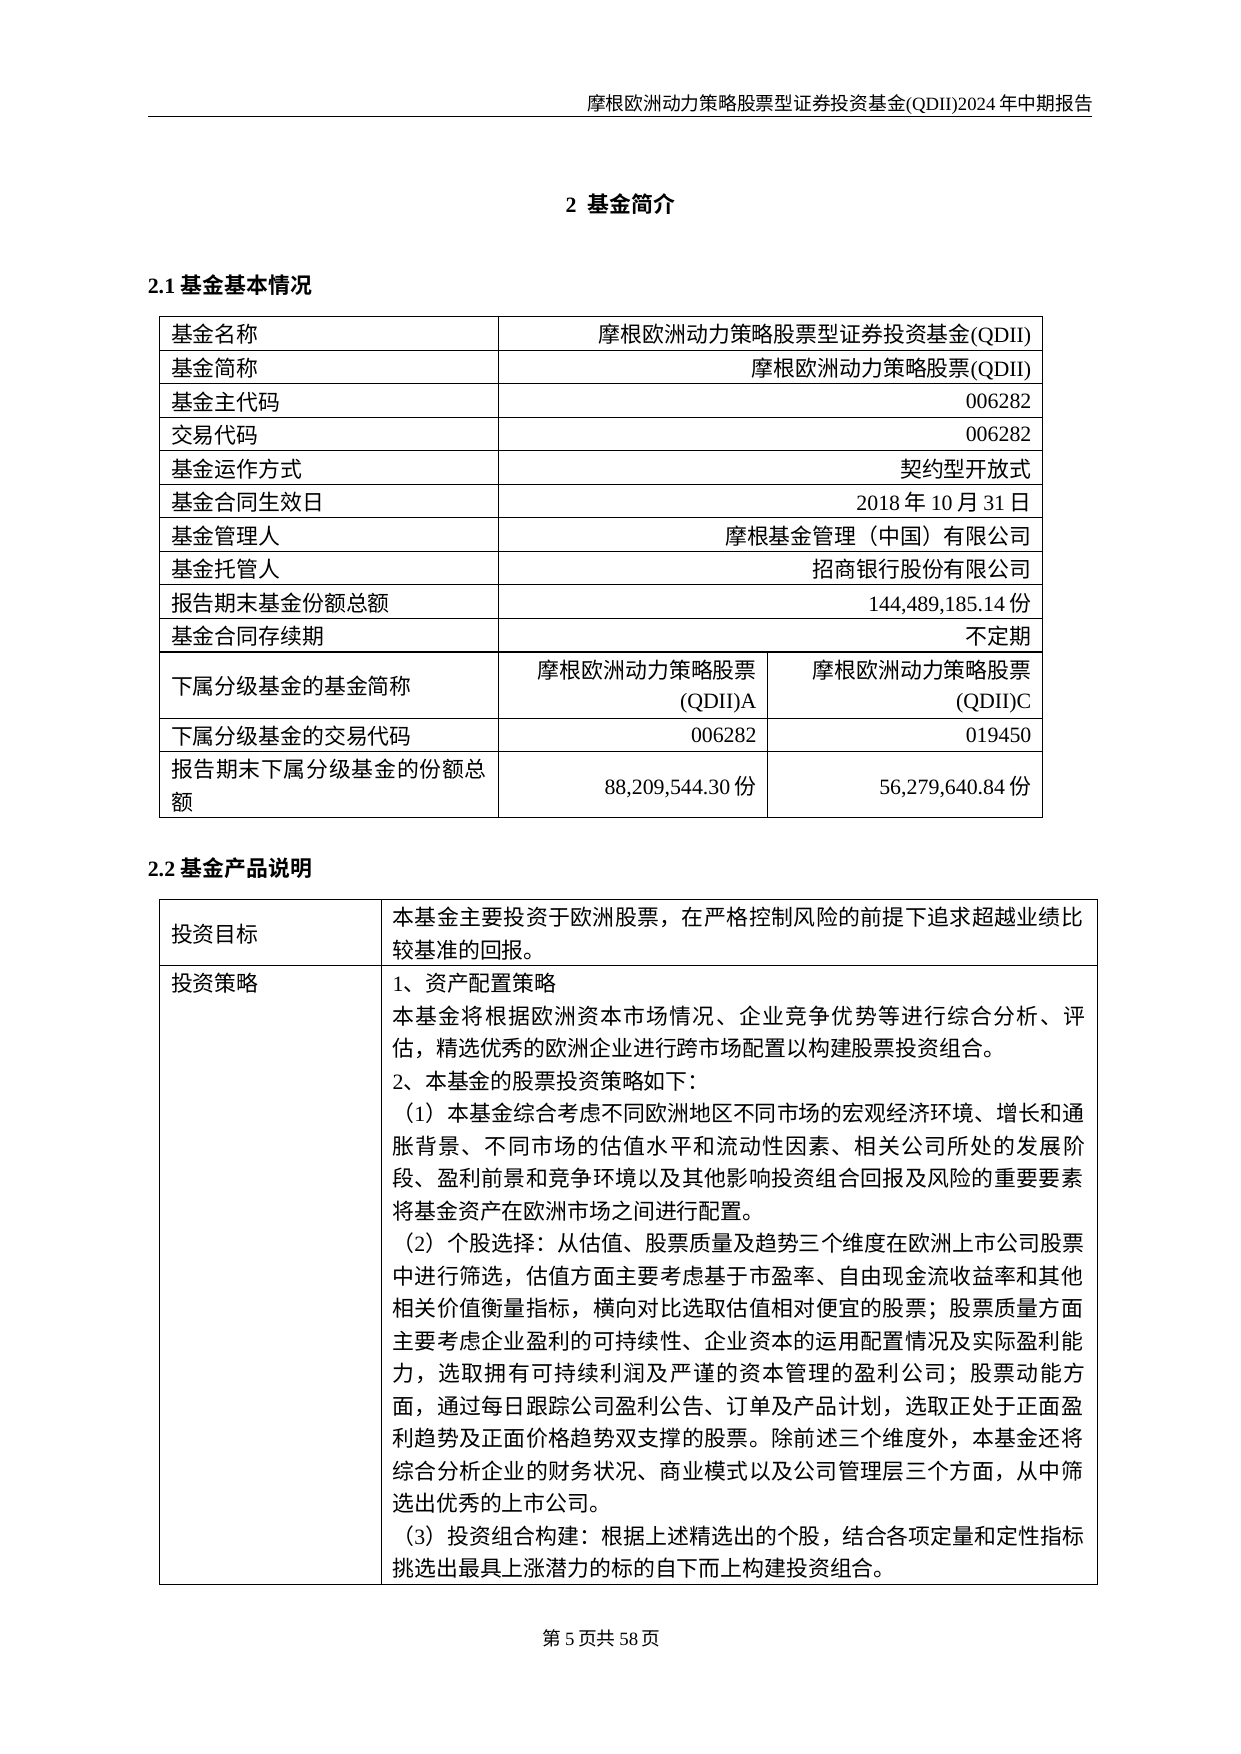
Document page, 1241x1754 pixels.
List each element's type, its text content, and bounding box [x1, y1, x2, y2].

table_header 投资目标 [160, 900, 381, 965]
table_cell 56,279,640.84份 [768, 752, 1042, 817]
table_cell 2018年10月31日 [499, 485, 1042, 517]
subtitle 2.1 基金基本情况 [148, 268, 1092, 300]
table_cell 下属分级基金的基金简称 [160, 653, 498, 717]
table_cell 交易代码 [160, 418, 498, 450]
table_header 基金名称 [160, 317, 498, 349]
table_cell 不定期 [499, 619, 1042, 651]
table_cell 基金主代码 [160, 384, 498, 417]
table_cell 基金合同存续期 [160, 619, 498, 651]
table_cell 报告期末下属分级基金的份额总额 [160, 752, 498, 817]
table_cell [382, 966, 1097, 1583]
table_cell 下属分级基金的交易代码 [160, 719, 498, 751]
table_cell 006282 [499, 719, 767, 751]
table_cell 招商银行股份有限公司 [499, 552, 1042, 584]
table_cell 摩根欧洲动力策略股票(QDII)C [768, 653, 1042, 717]
table_cell 144,489,185.14份 [499, 585, 1042, 618]
table_cell 摩根欧洲动力策略股票(QDII)A [499, 653, 767, 717]
table_cell 基金合同生效日 [160, 485, 498, 517]
table_cell 摩根基金管理（中国）有限公司 [499, 518, 1042, 551]
table_cell 88,209,544.30份 [499, 752, 767, 817]
subtitle 2.2 基金产品说明 [148, 851, 1092, 883]
table_cell 006282 [499, 384, 1042, 417]
table_cell 投资策略 [160, 966, 381, 1583]
table_cell 基金管理人 [160, 518, 498, 551]
table_cell 基金运作方式 [160, 451, 498, 484]
table_cell 基金简称 [160, 351, 498, 383]
table_cell 019450 [768, 719, 1042, 751]
table_cell 摩根欧洲动力策略股票(QDII) [499, 351, 1042, 383]
table_cell 报告期末基金份额总额 [160, 585, 498, 618]
subtitle 2 基金简介 [148, 187, 1092, 219]
table_header 本基金主要投资于欧洲股票，在严格控制风险的前提下追求超越业绩比较基准的回报。 [382, 900, 1097, 965]
table_cell 基金托管人 [160, 552, 498, 584]
table_header 摩根欧洲动力策略股票型证券投资基金(QDII) [499, 317, 1042, 349]
table_cell 契约型开放式 [499, 451, 1042, 484]
table_cell 006282 [499, 418, 1042, 450]
